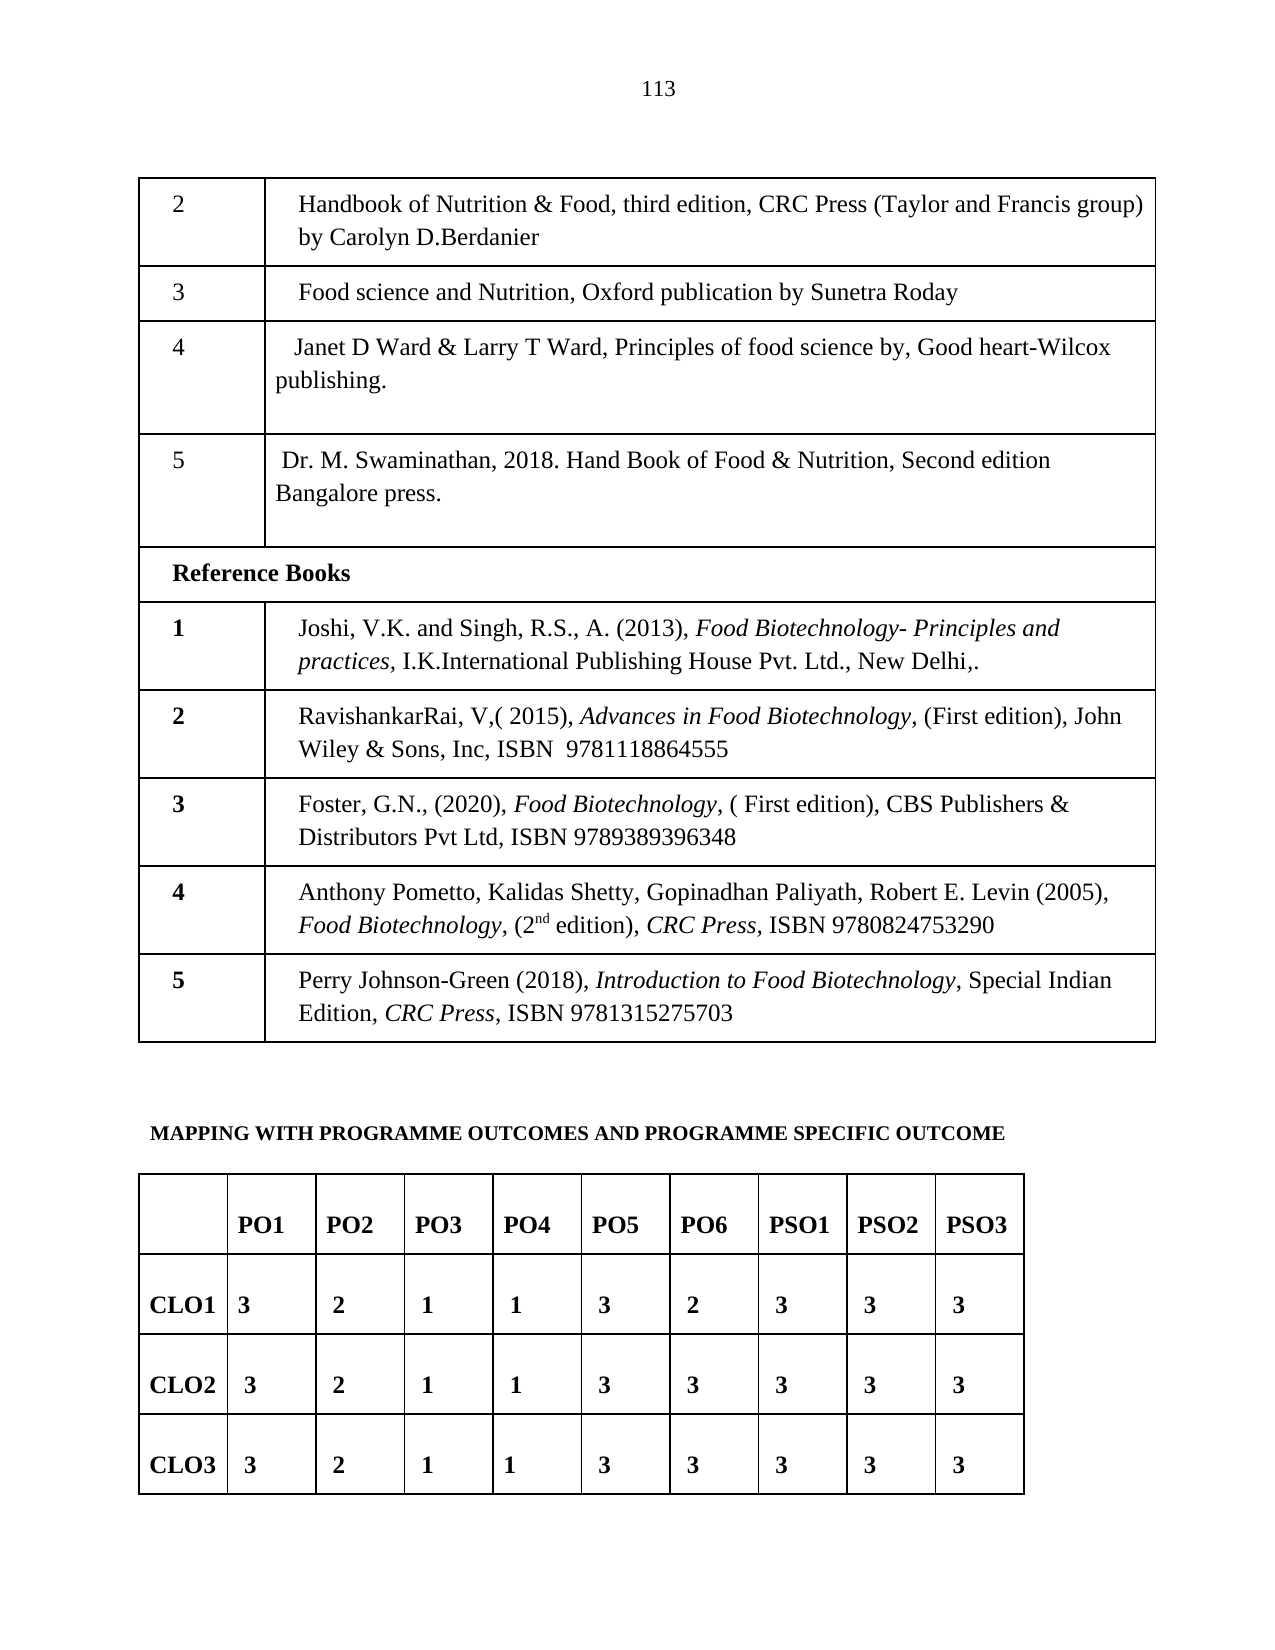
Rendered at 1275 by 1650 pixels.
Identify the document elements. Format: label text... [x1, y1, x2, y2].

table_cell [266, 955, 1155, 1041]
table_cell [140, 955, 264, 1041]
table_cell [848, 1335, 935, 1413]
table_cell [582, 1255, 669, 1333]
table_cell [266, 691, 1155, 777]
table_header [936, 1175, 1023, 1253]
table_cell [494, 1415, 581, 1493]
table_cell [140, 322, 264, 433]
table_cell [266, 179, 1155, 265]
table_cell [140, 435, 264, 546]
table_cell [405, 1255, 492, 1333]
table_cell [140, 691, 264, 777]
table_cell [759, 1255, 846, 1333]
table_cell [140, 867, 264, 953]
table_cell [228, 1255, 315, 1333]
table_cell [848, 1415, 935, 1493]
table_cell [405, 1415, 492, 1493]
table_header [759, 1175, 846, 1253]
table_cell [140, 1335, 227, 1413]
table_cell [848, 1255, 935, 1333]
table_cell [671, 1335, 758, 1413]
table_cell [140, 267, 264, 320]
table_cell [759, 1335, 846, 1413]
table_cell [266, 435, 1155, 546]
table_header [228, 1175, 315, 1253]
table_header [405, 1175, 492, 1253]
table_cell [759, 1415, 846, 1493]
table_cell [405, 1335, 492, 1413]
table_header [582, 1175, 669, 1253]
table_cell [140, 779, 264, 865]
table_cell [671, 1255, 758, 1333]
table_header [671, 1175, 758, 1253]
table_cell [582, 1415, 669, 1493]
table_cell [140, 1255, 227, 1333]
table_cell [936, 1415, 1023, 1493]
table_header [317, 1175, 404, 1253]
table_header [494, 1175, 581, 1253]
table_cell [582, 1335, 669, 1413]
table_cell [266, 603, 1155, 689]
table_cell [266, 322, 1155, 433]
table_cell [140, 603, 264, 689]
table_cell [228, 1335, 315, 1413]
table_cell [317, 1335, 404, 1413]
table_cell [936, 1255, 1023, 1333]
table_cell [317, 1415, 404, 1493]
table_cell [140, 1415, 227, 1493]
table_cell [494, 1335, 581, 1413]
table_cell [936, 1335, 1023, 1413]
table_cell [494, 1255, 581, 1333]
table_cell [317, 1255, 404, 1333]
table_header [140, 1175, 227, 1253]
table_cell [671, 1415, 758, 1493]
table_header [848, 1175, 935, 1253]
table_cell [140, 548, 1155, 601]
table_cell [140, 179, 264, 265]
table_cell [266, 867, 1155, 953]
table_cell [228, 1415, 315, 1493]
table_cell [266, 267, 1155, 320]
text MAPPING WITH PROGRAMME OUTCOMES AND PROGRAMME SPECIFIC OUTCOME [150, 1120, 1167, 1144]
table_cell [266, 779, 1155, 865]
